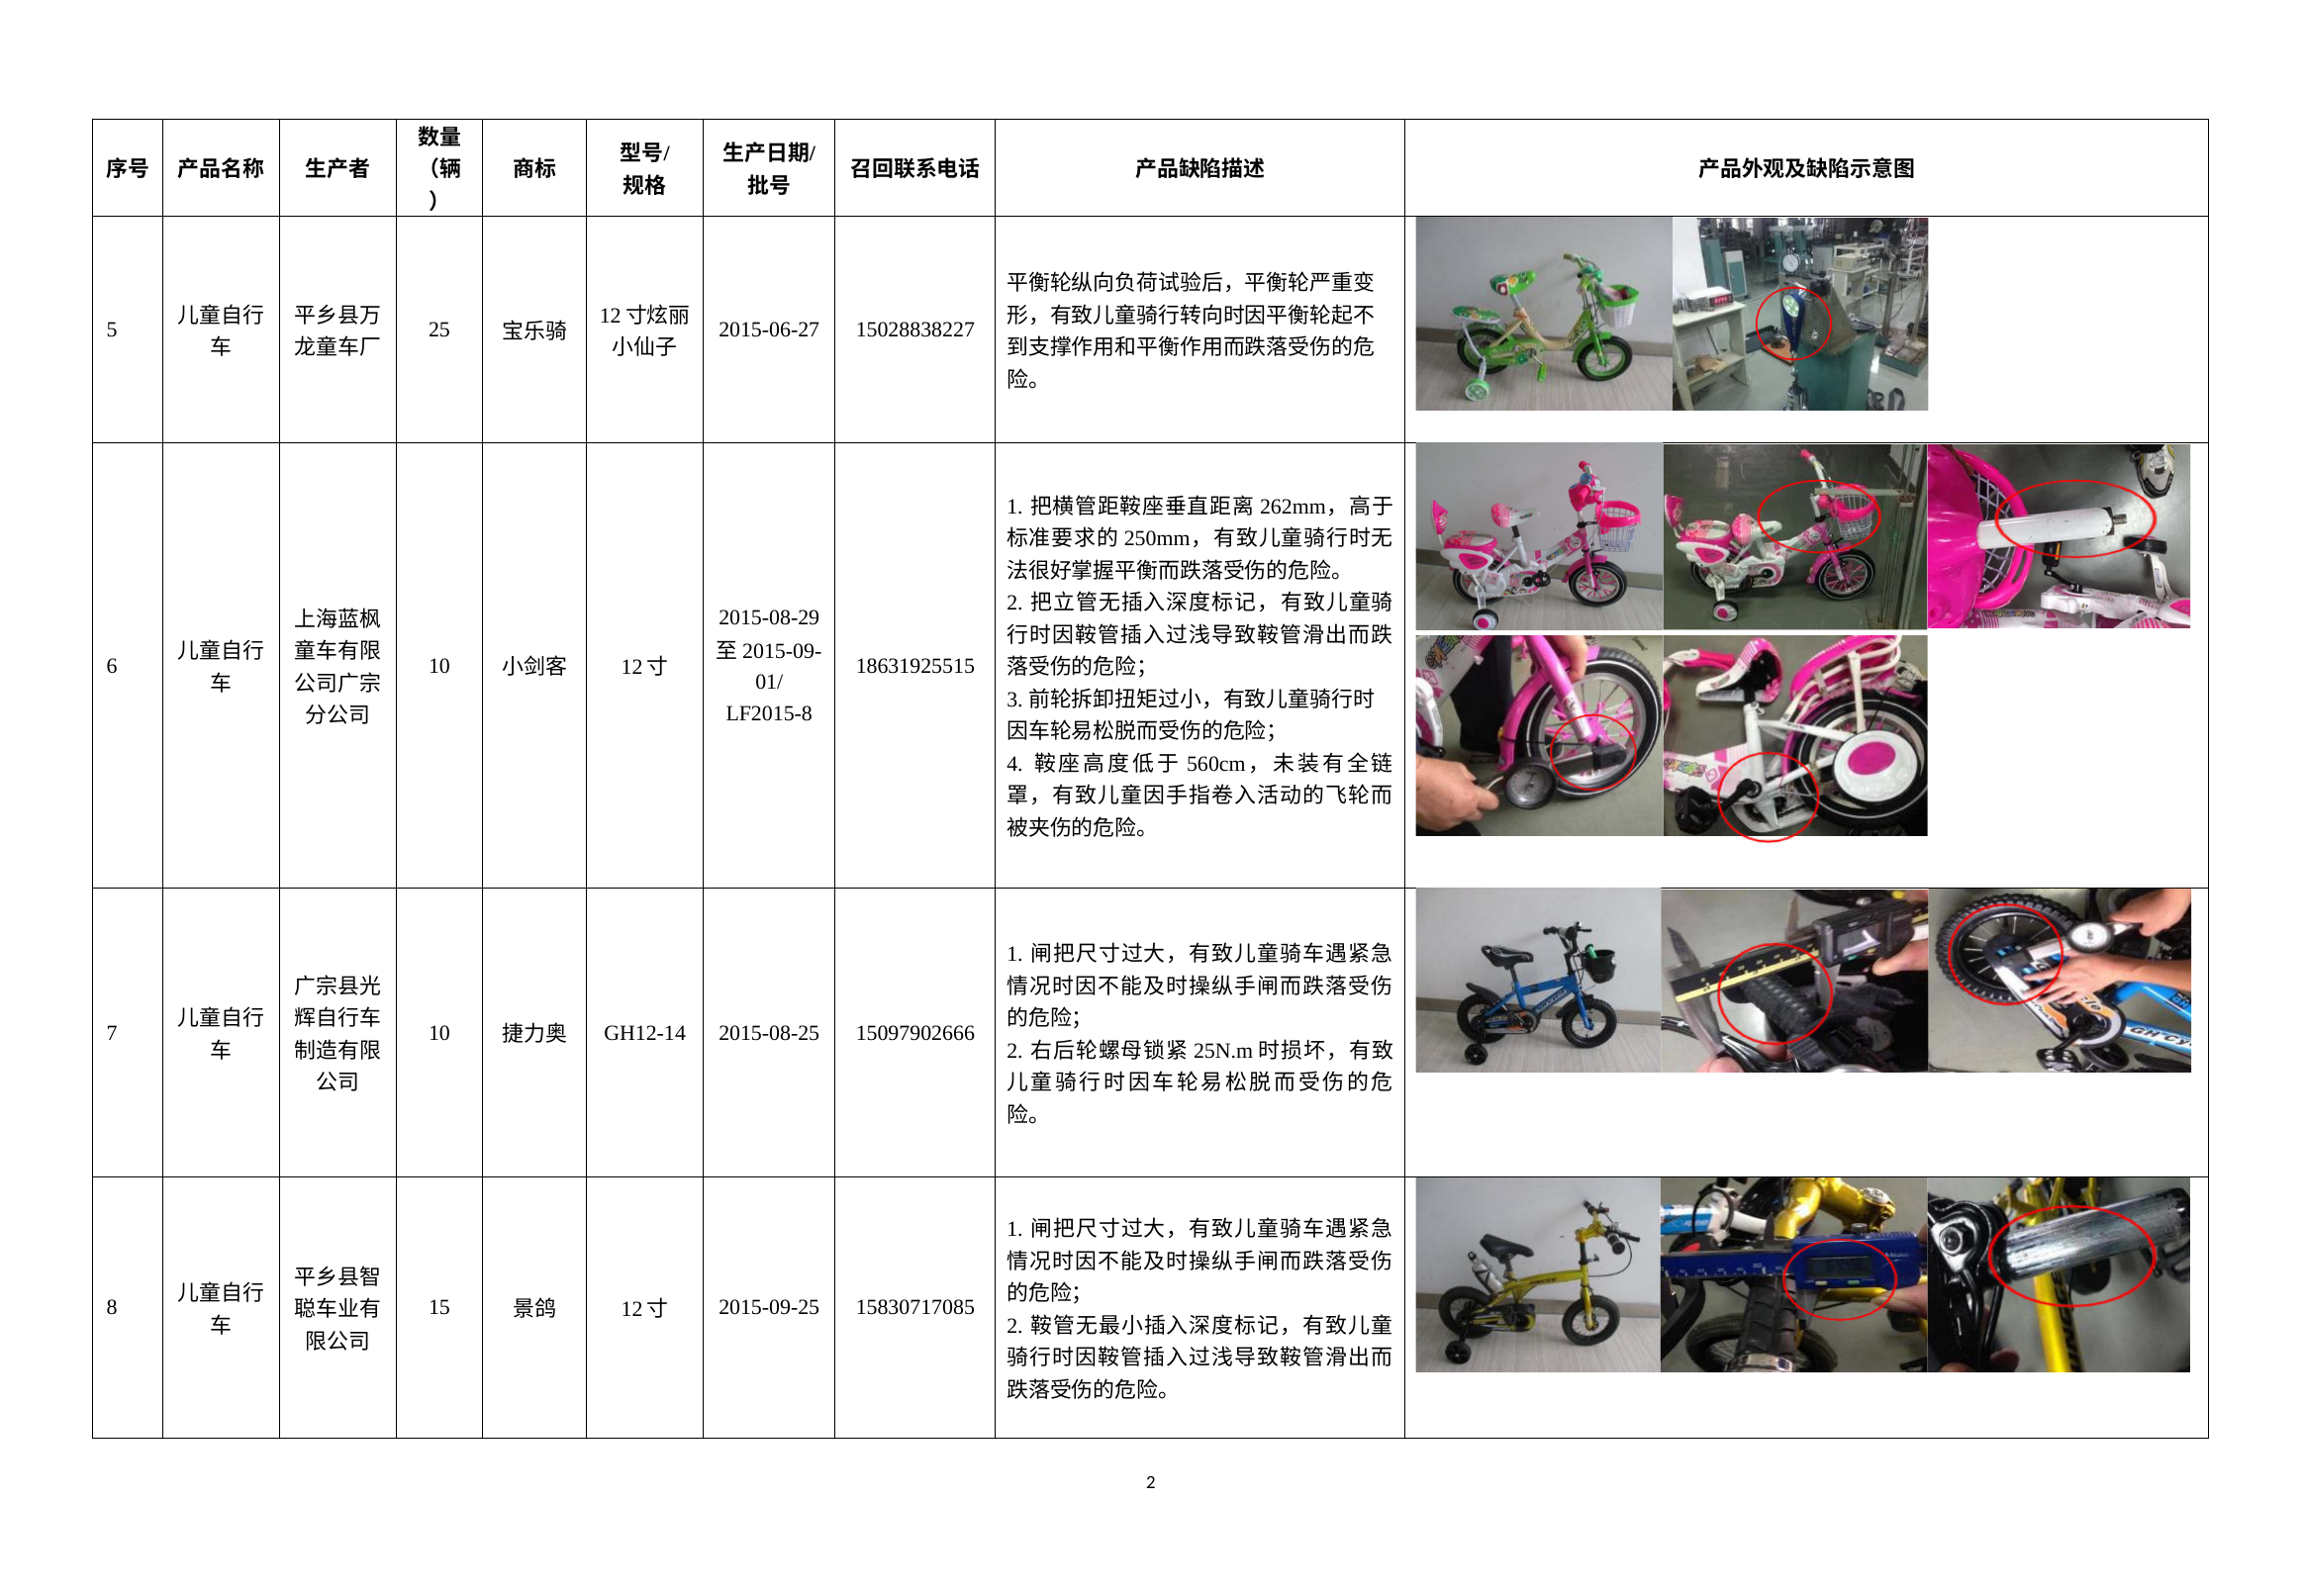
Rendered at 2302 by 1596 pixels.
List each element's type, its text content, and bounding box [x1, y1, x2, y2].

picture [1415, 217, 1929, 411]
table_cell 15830717085 [835, 1177, 995, 1437]
table_cell 15097902666 [835, 889, 995, 1176]
table_cell 平乡县智聪车业有限公司 [280, 1177, 396, 1437]
table_cell 15 [397, 1177, 482, 1437]
table_header 序号 [93, 120, 162, 216]
table_cell 1. 把横管距鞍座垂直距离262mm，高于标准要求的250mm，有致儿童骑行时无法很好掌握平衡而跌落受伤的危险。 2. 把立管无插入深度标记，有致儿童骑行时因鞍管插入过浅导致鞍管滑出而跌落受伤的危险； 3. 前轮拆卸扭矩过小，有致儿童骑行时因车轮易松脱而受伤的危险； 4. 鞍座高度低于560cm，未装有全链罩，有致儿童因手指卷入活动的飞轮而被夹伤的危险。 [996, 443, 1404, 888]
table_cell 儿童自行车 [163, 443, 279, 888]
picture [1415, 442, 2191, 630]
table_cell 1. 闸把尺寸过大，有致儿童骑车遇紧急情况时因不能及时操纵手闸而跌落受伤的危险； 2. 鞍管无最小插入深度标记，有致儿童骑行时因鞍管插入过浅导致鞍管滑出而跌落受伤的危险。 [996, 1177, 1404, 1437]
table_header 生产日期/批号 [704, 120, 834, 216]
table_cell 广宗县光辉自行车制造有限公司 [280, 889, 396, 1176]
picture [1415, 888, 2192, 1073]
table_cell 捷力奥 [483, 889, 586, 1176]
table_cell [1405, 889, 2208, 1176]
table_cell [93, 1177, 162, 1437]
table_cell 儿童自行车 [163, 1177, 279, 1437]
table_cell [93, 889, 162, 1176]
picture [1415, 1177, 2190, 1372]
table_header 商标 [483, 120, 586, 216]
table_cell 2015-06-27 [704, 217, 834, 442]
table_cell 25 [397, 217, 482, 442]
table_cell 2015-08-25 [704, 889, 834, 1176]
table_cell 儿童自行车 [163, 889, 279, 1176]
table_cell [93, 217, 162, 442]
picture [1415, 635, 1928, 845]
table_cell 12寸 [587, 1177, 703, 1437]
table_header 数量（辆） [397, 120, 482, 216]
table_cell 18631925515 [835, 443, 995, 888]
table_cell [93, 443, 162, 888]
table_cell 1. 闸把尺寸过大，有致儿童骑车遇紧急情况时因不能及时操纵手闸而跌落受伤的危险； 2. 右后轮螺母锁紧25N.m时损坏，有致儿童骑行时因车轮易松脱而受伤的危险。 [996, 889, 1404, 1176]
table_cell 2015-08-29至2015-09-01/ LF2015-8 [704, 443, 834, 888]
table_cell [1405, 1177, 2208, 1437]
table_header 召回联系电话 [835, 120, 995, 216]
table_cell 平衡轮纵向负荷试验后，平衡轮严重变形，有致儿童骑行转向时因平衡轮起不到支撑作用和平衡作用而跌落受伤的危险。 [996, 217, 1404, 442]
table_cell 宝乐骑 [483, 217, 586, 442]
table_cell [1405, 217, 2208, 442]
table_cell 儿童自行车 [163, 217, 279, 442]
table_cell 景鸽 [483, 1177, 586, 1437]
table_cell 10 [397, 443, 482, 888]
table_cell 15028838227 [835, 217, 995, 442]
table_cell GH12-14 [587, 889, 703, 1176]
table_header 产品名称 [163, 120, 279, 216]
table_cell 12寸 [587, 443, 703, 888]
table_header 生产者 [280, 120, 396, 216]
table_cell 小剑客 [483, 443, 586, 888]
table_header 型号/ 规格 [587, 120, 703, 216]
table_header 产品缺陷描述 [996, 120, 1404, 216]
table_cell [1405, 443, 2208, 888]
table_cell 12寸炫丽小仙子 [587, 217, 703, 442]
table_header 产品外观及缺陷示意图 [1405, 120, 2208, 216]
table_cell 10 [397, 889, 482, 1176]
table_cell 平乡县万龙童车厂 [280, 217, 396, 442]
table_cell 2015-09-25 [704, 1177, 834, 1437]
table_cell 上海蓝枫童车有限公司广宗分公司 [280, 443, 396, 888]
